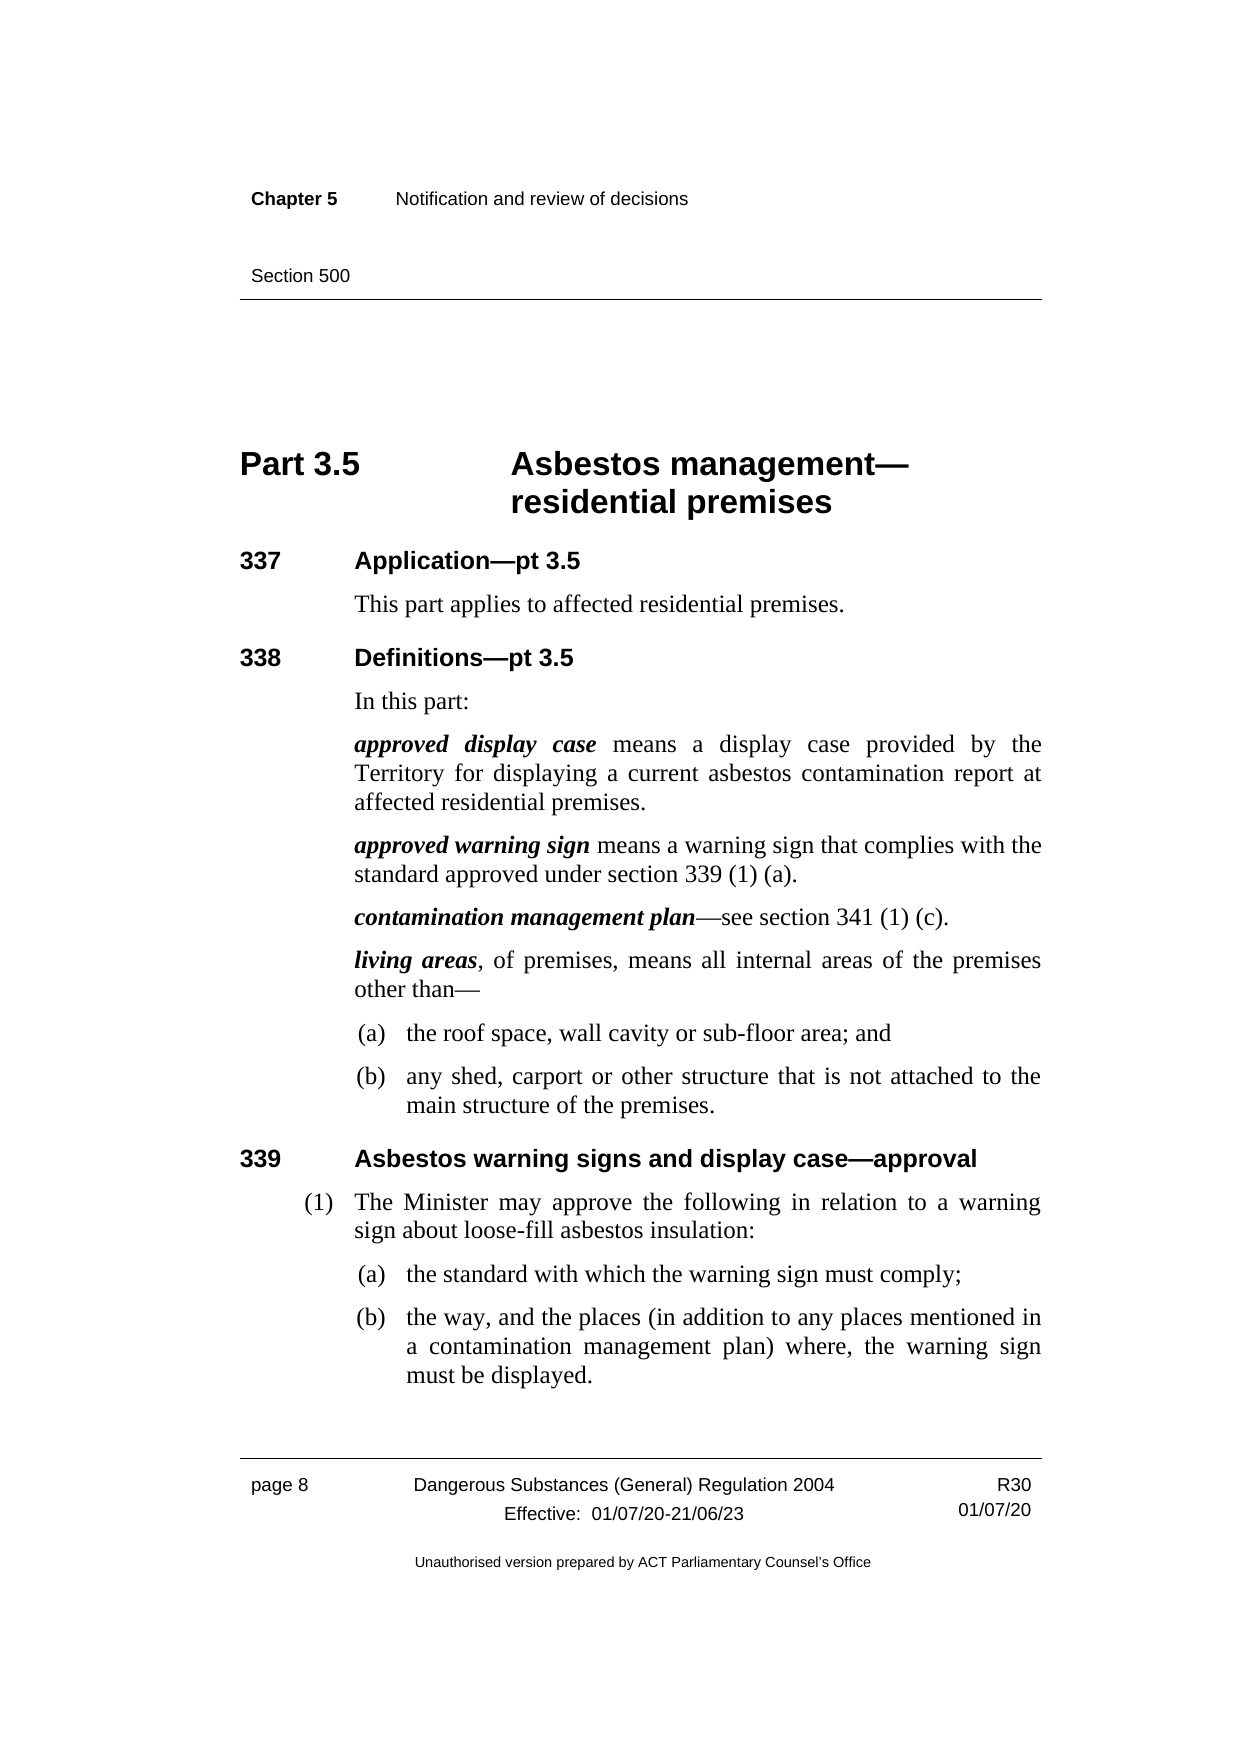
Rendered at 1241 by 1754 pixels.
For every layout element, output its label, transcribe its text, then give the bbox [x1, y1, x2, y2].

text 338 Definitions—pt 3.5 [239, 643, 1042, 671]
text approved warning sign means a warning sign that complies with the standard approved under section 339 (1) (a). [354, 830, 1042, 888]
text (a) the standard with which the warning sign must comply; [239, 1259, 1042, 1288]
text 339 Asbestos warning signs and display case—approval [239, 1143, 1042, 1172]
text (b) any shed, carport or other structure that is not attached to the main structure of the premises. [239, 1061, 1042, 1118]
text Part 3.5 Asbestos management—residential premises [239, 444, 1042, 521]
text contamination management plan—see section 341 (1) (c). [354, 902, 1042, 931]
text living areas, of premises, means all internal areas of the premises other than— [354, 946, 1042, 1003]
text (b) the way, and the places (in addition to any places mentioned in a contamination management plan) where, the warning sign must be displayed. [239, 1302, 1042, 1388]
text This part applies to affected residential premises. [354, 589, 1042, 618]
text In this part: [354, 686, 1042, 715]
text (a) the roof space, wall cavity or sub-floor area; and [239, 1018, 1042, 1046]
text 337 Application—pt 3.5 [239, 546, 1042, 574]
text approved display case means a display case provided by the Territory for displaying a current asbestos contamination report at affected residential premises. [354, 729, 1042, 816]
text (1) The Minister may approve the following in relation to a warning sign about loose-fill asbestos insulation: [239, 1187, 1042, 1244]
